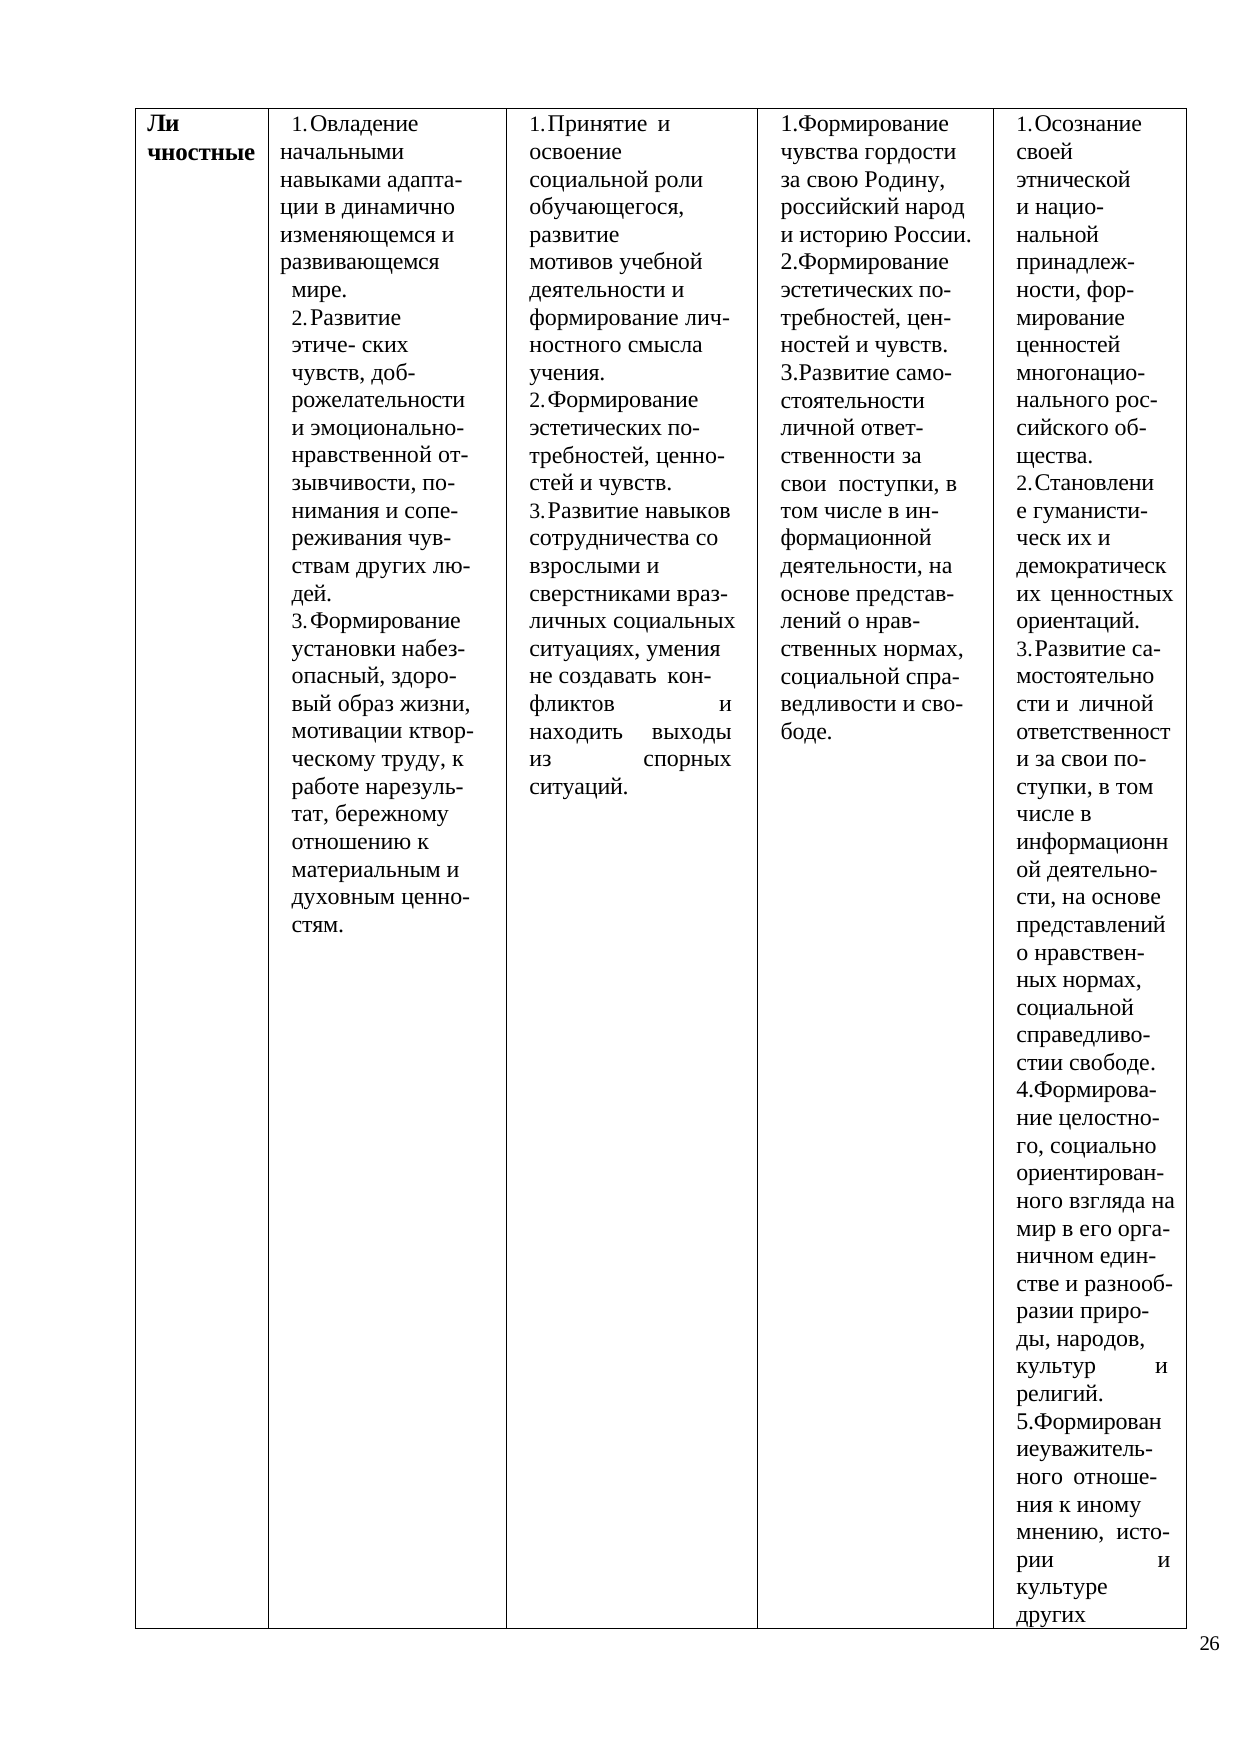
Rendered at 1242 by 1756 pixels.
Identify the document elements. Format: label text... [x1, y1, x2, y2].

table_header Принятие и освоение социальной роли обучающегося, развитие мотивов учебной деятельности и формирование лич- ностного смысла учения. Формирование эстетических по- требностей, ценно- стей и чувств. Развитие навыков сотрудничества со взрослыми и сверстниками враз- личных социальных ситуациях, умения не создавать кон- фликтов и находить выходы из спорных ситуаций. [507, 109, 757, 1628]
table_header Осознание своей этнической и нацио- нальной принадлеж- ности, фор- мирование ценностей многонацио- нального рос- сийского об- щества. Становлени е гуманисти- ческ их и демократическ их ценностных ориентаций. Развитие са- мостоятельно сти и личной ответственност и за свои по- ступки, в том числе в информационн ой деятельно- сти, на основе представлений о нравствен- ных нормах, социальной справедливо- стии свободе. 4.Формирова- ние целостно- го, социально ориентирован- ного взгляда на мир в его орга- ничном един- стве и разнооб- разии приро- ды, народов, культур и религий. 5.Формирован иеуважитель- ного отноше- ния к иному мнению, исто- рии и культуре других [994, 109, 1186, 1628]
table_header Овладение начальными навыками адапта- ции в динамично изменяющемся и развивающемся мире. Развитие этиче- ских чувств, доб- рожелательности и эмоционально- нравственной от- зывчивости, по- нимания и сопе- реживания чув- ствам других лю- дей. Формирование установки набез- опасный, здоро- вый образ жизни, мотивации ктвор- ческому труду, к работе нарезуль- тат, бережному отношению к материальным и духовным ценно- стям. [269, 109, 506, 1628]
table_header Ли чностные [136, 109, 268, 1628]
table_header 1.Формирование чувства гордости за свою Родину, российский народ и историю России. 2.Формирование эстетических по- требностей, цен- ностей и чувств. 3.Развитие само- стоятельности личной ответ- ственности за свои поступки, в том числе в ин- формационной деятельности, на основе представ- лений о нрав- ственных нормах, социальной спра- ведливости и сво- боде. [758, 109, 993, 1628]
